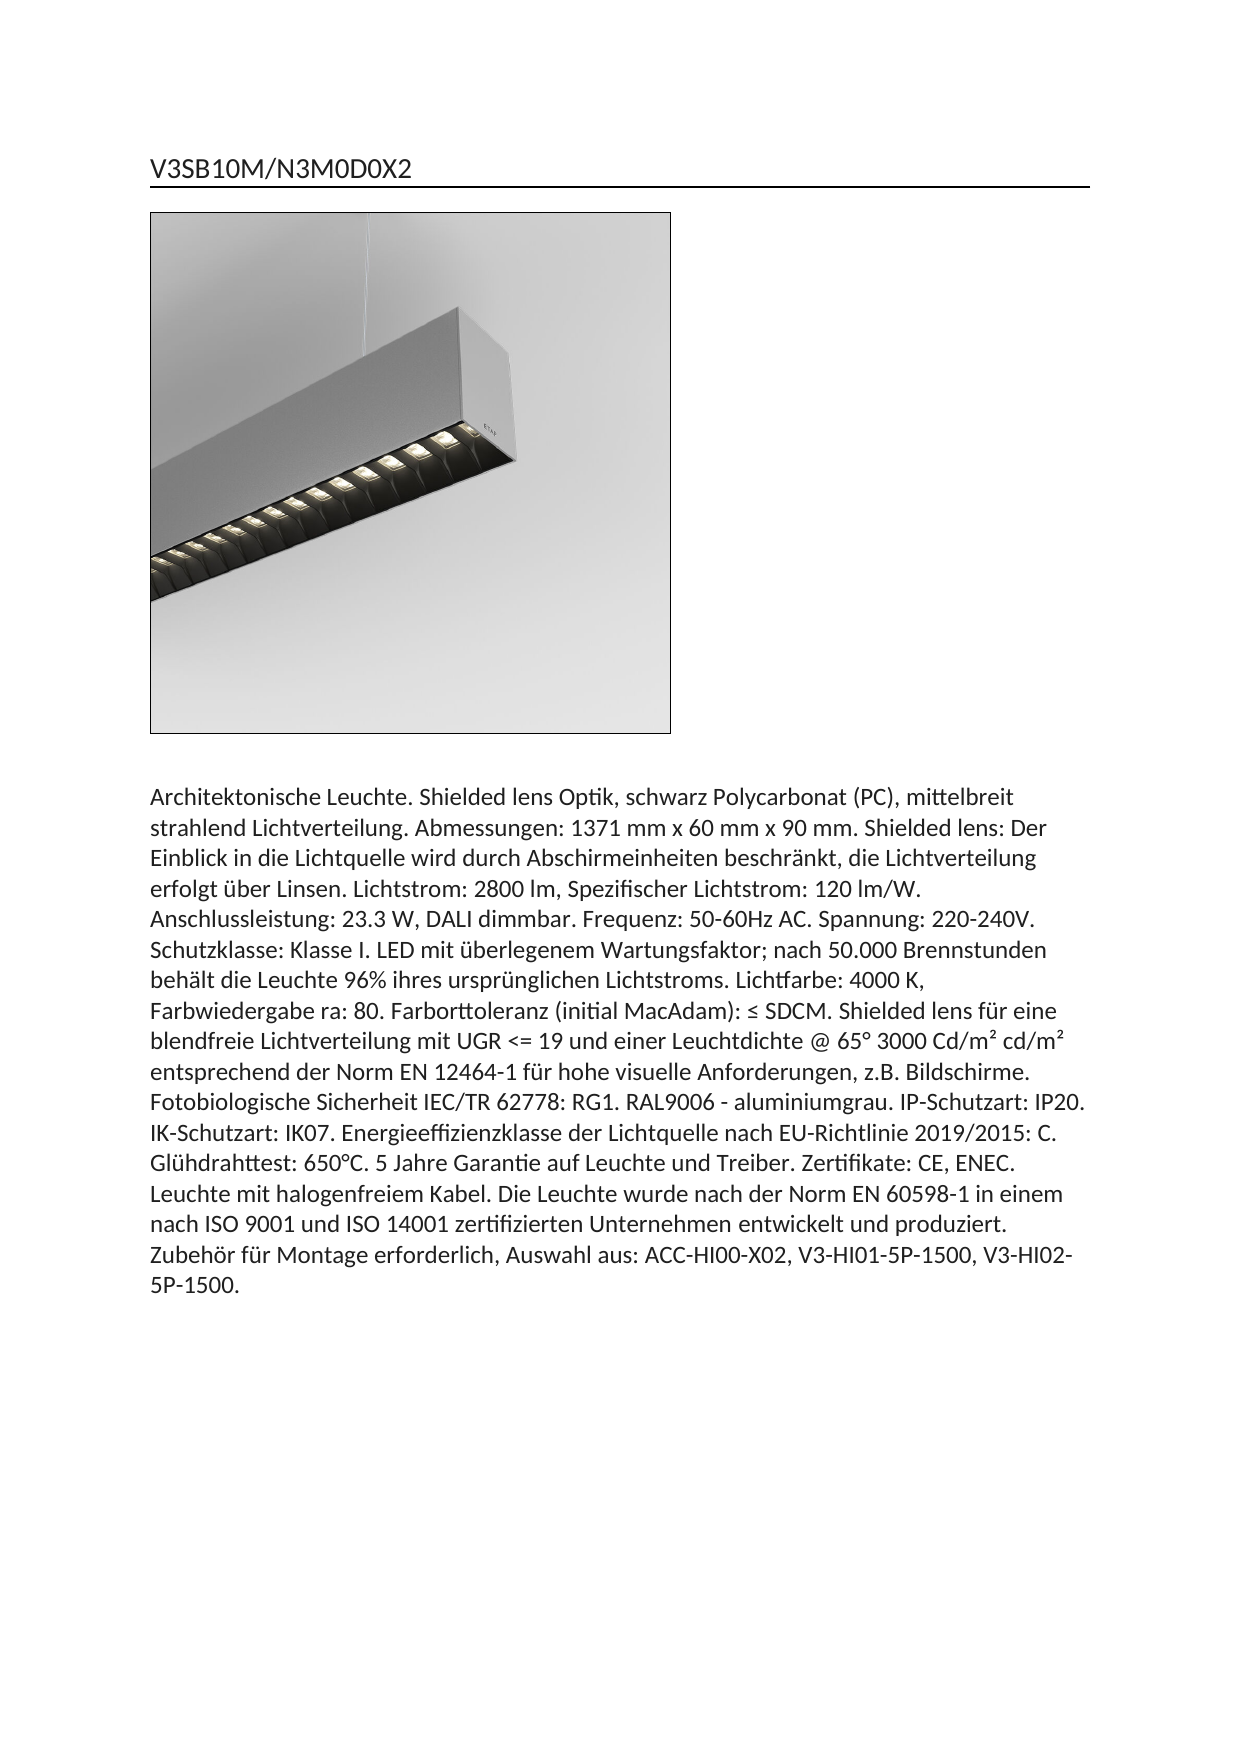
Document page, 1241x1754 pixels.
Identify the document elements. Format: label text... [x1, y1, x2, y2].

text Architektonische Leuchte. Shielded lens Optik, schwarz Polycarbonat (PC), mittelbreit strahlend Lichtverteilung. Abmessungen: 1371 mm x 60 mm x 90 mm. Shielded lens: Der Einblick in die Lichtquelle wird durch Abschirmeinheiten beschränkt, die Lichtverteilung erfolgt über Linsen. Lichtstrom: 2800 lm, Spezifischer Lichtstrom: 120 lm/W. Anschlussleistung: 23.3 W, DALI dimmbar. Frequenz: 50-60Hz AC. Spannung: 220-240V. Schutzklasse: Klasse I. LED mit überlegenem Wartungsfaktor; nach 50.000 Brennstunden behält die Leuchte 96% ihres ursprünglichen Lichtstroms. Lichtfarbe: 4000 K, Farbwiedergabe ra: 80. Farborttoleranz (initial MacAdam): ≤ SDCM. Shielded lens für eine blendfreie Lichtverteilung mit UGR <= 19 und einer Leuchtdichte @ 65° 3000 Cd/m² cd/m² entsprechend der Norm EN 12464-1 für hohe visuelle Anforderungen, z.B. Bildschirme. Fotobiologische Sicherheit IEC/TR 62778: RG1. RAL9006 - aluminiumgrau. IP-Schutzart: IP20. IK-Schutzart: IK07. Energieeffizienzklasse der Lichtquelle nach EU-Richtlinie 2019/2015: C. Glühdrahttest: 650°C. 5 Jahre Garantie auf Leuchte und Treiber. Zertifikate: CE, ENEC. Leuchte mit halogenfreiem Kabel. Die Leuchte wurde nach der Norm EN 60598-1 in einem nach ISO 9001 und ISO 14001 zertifizierten Unternehmen entwickelt und produziert. Zubehör für Montage erforderlich, Auswahl aus: ACC-HI00-X02, V3-HI01-5P-1500, V3-HI02-5P-1500. [150, 781, 1090, 1300]
picture [151, 213, 670, 733]
text V3SB10M/N3M0D0X2 [150, 150, 1090, 186]
